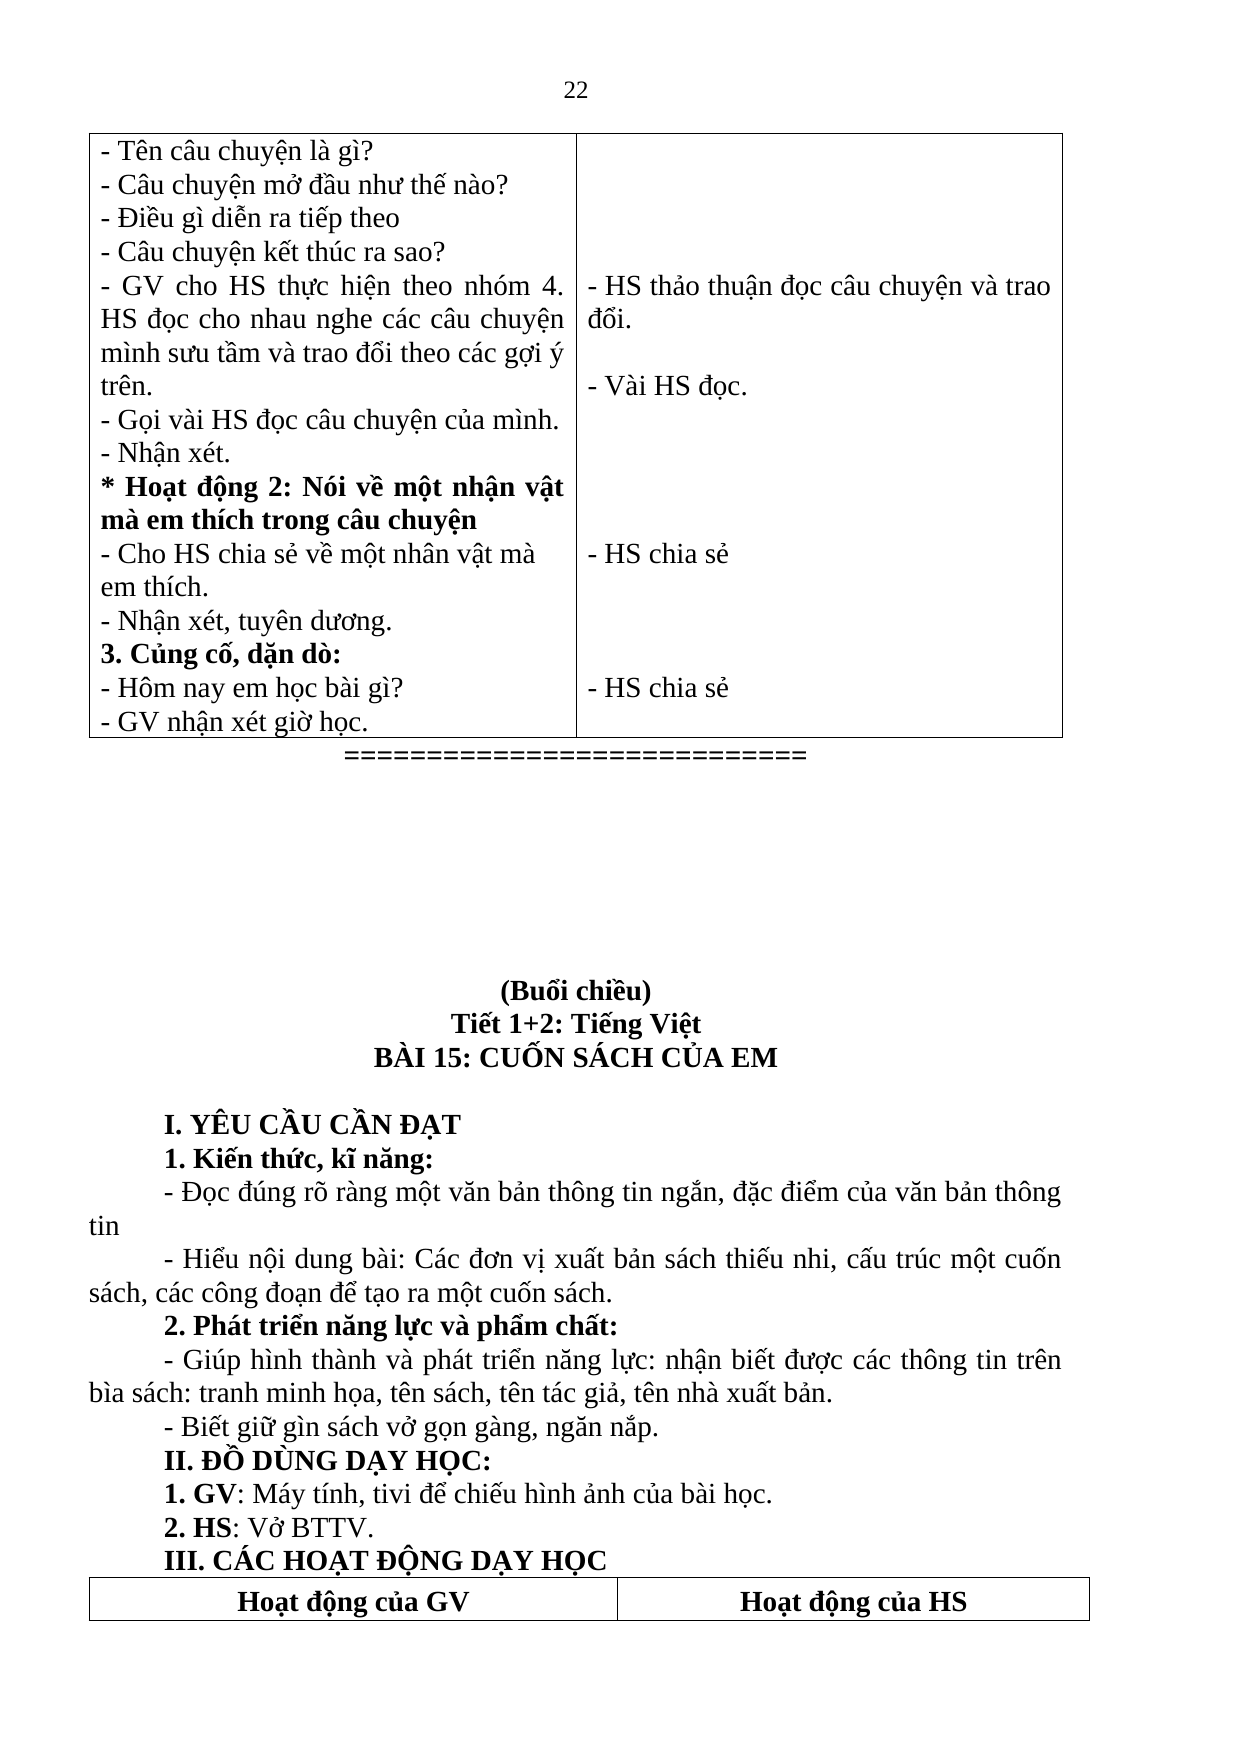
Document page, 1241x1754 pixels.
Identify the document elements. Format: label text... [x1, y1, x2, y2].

text Tiết 1+2: Tiếng Việt [89, 1007, 1063, 1040]
table_header Hoạt động của GV [90, 1578, 617, 1619]
text - Đọc đúng rõ ràng một văn bản thông tin ngắn, đặc điểm của văn bản thông tin [89, 1174, 1063, 1241]
text III. CÁC HOẠT ĐỘNG DẠY HỌC [89, 1543, 1063, 1577]
text 2. Phát triển năng lực và phẩm chất: [89, 1308, 1063, 1342]
table_cell - 1 HS đọc yêu cầu. CL đọc thầm - HS thảo thuận đọc câu chuyện và trao đổi. - Vài HS đọc. - HS chia sẻ - HS chia sẻ [577, 134, 1062, 737]
text - Giúp hình thành và phát triển năng lực: nhận biết được các thông tin trên bìa sách: tranh minh họa, tên sách, tên tác giả, tên nhà xuất bản. [89, 1342, 1063, 1409]
text ============================ [89, 738, 1063, 772]
text 1. GV: Máy tính, tivi để chiếu hình ảnh của bài học. [89, 1476, 1063, 1510]
text 1. Kiến thức, kĩ năng: [89, 1141, 1063, 1174]
text II. ĐỒ DÙNG DẠY HỌC: [89, 1443, 1063, 1476]
table_header Hoạt động của HS [618, 1578, 1089, 1619]
text I. YÊU CẦU CẦN ĐẠT [89, 1107, 1063, 1141]
text (Buổi chiều) [89, 973, 1063, 1007]
text - Hiểu nội dung bài: Các đơn vị xuất bản sách thiếu nhi, cấu trúc một cuốn sách, các công đoạn để tạo ra một cuốn sách. [89, 1241, 1063, 1308]
text 2. HS: Vở BTTV. [89, 1510, 1063, 1543]
text - Biết giữ gìn sách vở gọn gàng, ngăn nắp. [89, 1409, 1063, 1443]
text BÀI 15: CUỐN SÁCH CỦA EM [89, 1040, 1063, 1074]
